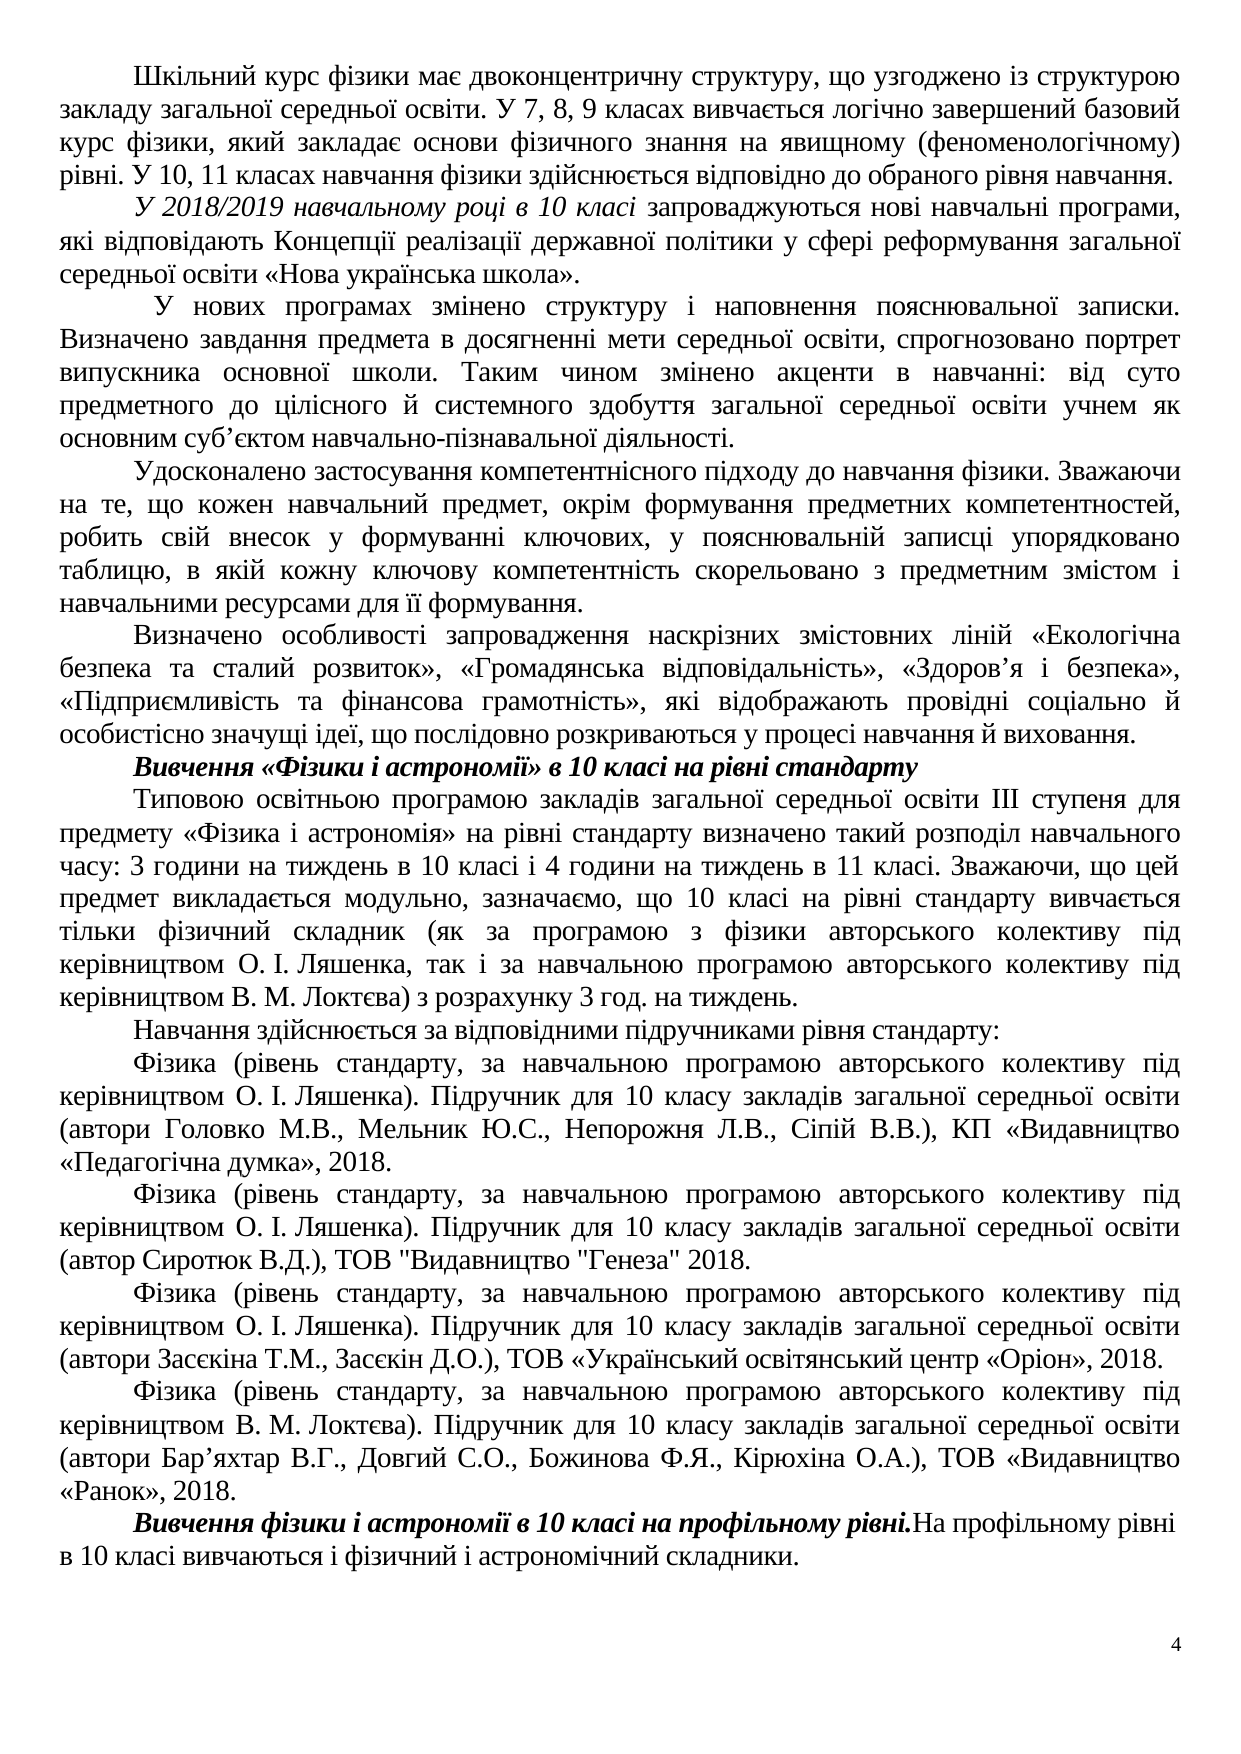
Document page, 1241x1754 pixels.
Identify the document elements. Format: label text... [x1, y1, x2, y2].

text У нових програмах змінено структуру і наповнення пояснювальної записки. Визначено завдання предмета в досягненні мети середньої освіти, спрогнозовано портрет випускника основної школи. Таким чином змінено акценти в навчанні: від суто предметного до цілісного й системного здобуття загальної середньої освіти учнем як основним суб’єктом навчально-пізнавальної діяльності. [59, 289, 1181, 454]
text Навчання здійснюється за відповідними підручниками рівня стандарту: [59, 1013, 1181, 1046]
text Типовою освітньою програмою закладів загальної середньої освіти ІІІ ступеня для предмету «Фізика і астрономія» на рівні стандарту визначено такий розподіл навчального часу: 3 години на тиждень в 10 класі і 4 години на тиждень в 11 класі. Зважаючи, що цей предмет викладається модульно, зазначаємо, що 10 класі на рівні стандарту вивчається тільки фізичний складник (як за програмою з фізики авторського колективу під керівництвом О. І. Ляшенка, так і за навчальною програмою авторського колективу під керівництвом В. М. Локтєва) з розрахунку 3 год. на тиждень. [59, 783, 1181, 1013]
text Фізика (рівень стандарту, за навчальною програмою авторського колективу під керівництвом О. І. Ляшенка). Підручник для 10 класу закладів загальної середньої освіти (автор Сиротюк В.Д.), ТОВ "Видавництво "Генеза" 2018. [59, 1177, 1181, 1276]
text У 2018/2019 навчальному році в 10 класі запроваджуються нові навчальні програми, які відповідають Концепції реалізації державної політики у сфері реформування загальної середньої освіти «Нова українська школа». [59, 191, 1181, 289]
text Фізика (рівень стандарту, за навчальною програмою авторського колективу під керівництвом В. М. Локтєва). Підручник для 10 класу закладів загальної середньої освіти (автори Бар’яхтар В.Г., Довгий С.О., Божинова Ф.Я., Кірюхіна О.А.), ТОВ «Видавництво «Ранок», 2018. [59, 1374, 1181, 1506]
text Вивчення «Фізики і астрономії» в 10 класі на рівні стандарту [59, 750, 1181, 783]
text Визначено особливості запровадження наскрізних змістовних ліній «Екологічна безпека та сталий розвиток», «Громадянська відповідальність», «Здоров’я і безпека», «Підприємливість та фінансова грамотність», які відображають провідні соціально й особистісно значущі ідеї, що послідовно розкриваються у процесі навчання й виховання. [59, 618, 1181, 750]
text Удосконалено застосування компетентнісного підходу до навчання фізики. Зважаючи на те, що кожен навчальний предмет, окрім формування предметних компетентностей, робить свій внесок у формуванні ключових, у пояснювальній записці упорядковано таблицю, в якій кожну ключову компетентність скорельовано з предметним змістом і навчальними ресурсами для її формування. [59, 454, 1181, 618]
text Фізика (рівень стандарту, за навчальною програмою авторського колективу під керівництвом О. І. Ляшенка). Підручник для 10 класу закладів загальної середньої освіти (автори Головко М.В., Мельник Ю.С., Непорожня Л.В., Сіпій В.В.), КП «Видавництво «Педагогічна думка», 2018. [59, 1046, 1181, 1177]
text Вивчення фізики і астрономії в 10 класі на профільному рівні.На профільному рівні в 10 класі вивчаються і фізичний і астрономічний складники. [59, 1506, 1181, 1572]
text Фізика (рівень стандарту, за навчальною програмою авторського колективу під керівництвом О. І. Ляшенка). Підручник для 10 класу закладів загальної середньої освіти (автори Засєкіна Т.М., Засєкін Д.О.), ТОВ «Український освітянський центр «Оріон», 2018. [59, 1276, 1181, 1374]
text Шкільний курс фізики має двоконцентричну структуру, що узгоджено із структурою закладу загальної середньої освіти. У 7, 8, 9 класах вивчається логічно завершений базовий курс фізики, який закладає основи фізичного знання на явищному (феноменологічному) рівні. У 10, 11 класах навчання фізики здійснюється відповідно до обраного рівня навчання. [59, 59, 1181, 191]
